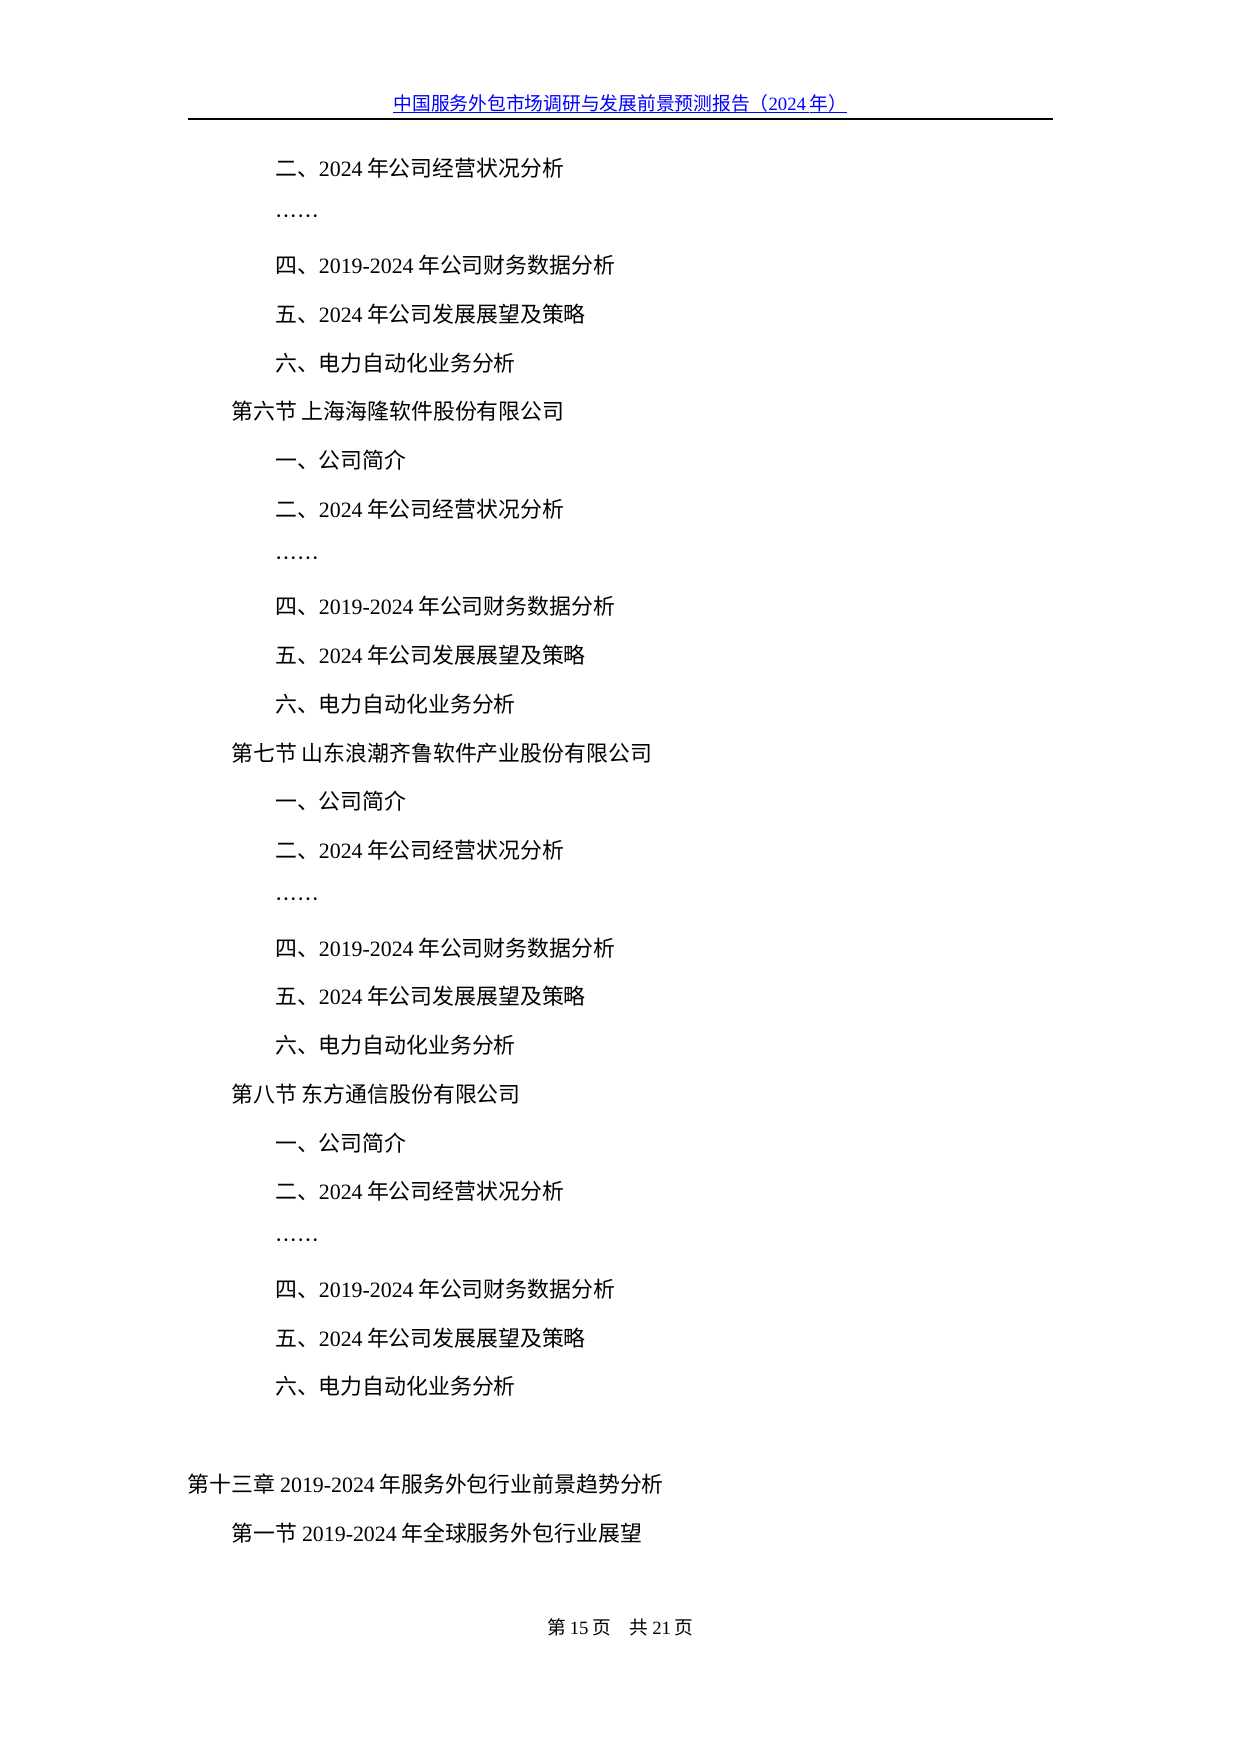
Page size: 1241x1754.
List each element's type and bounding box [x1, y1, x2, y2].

text [187, 150, 1053, 1548]
